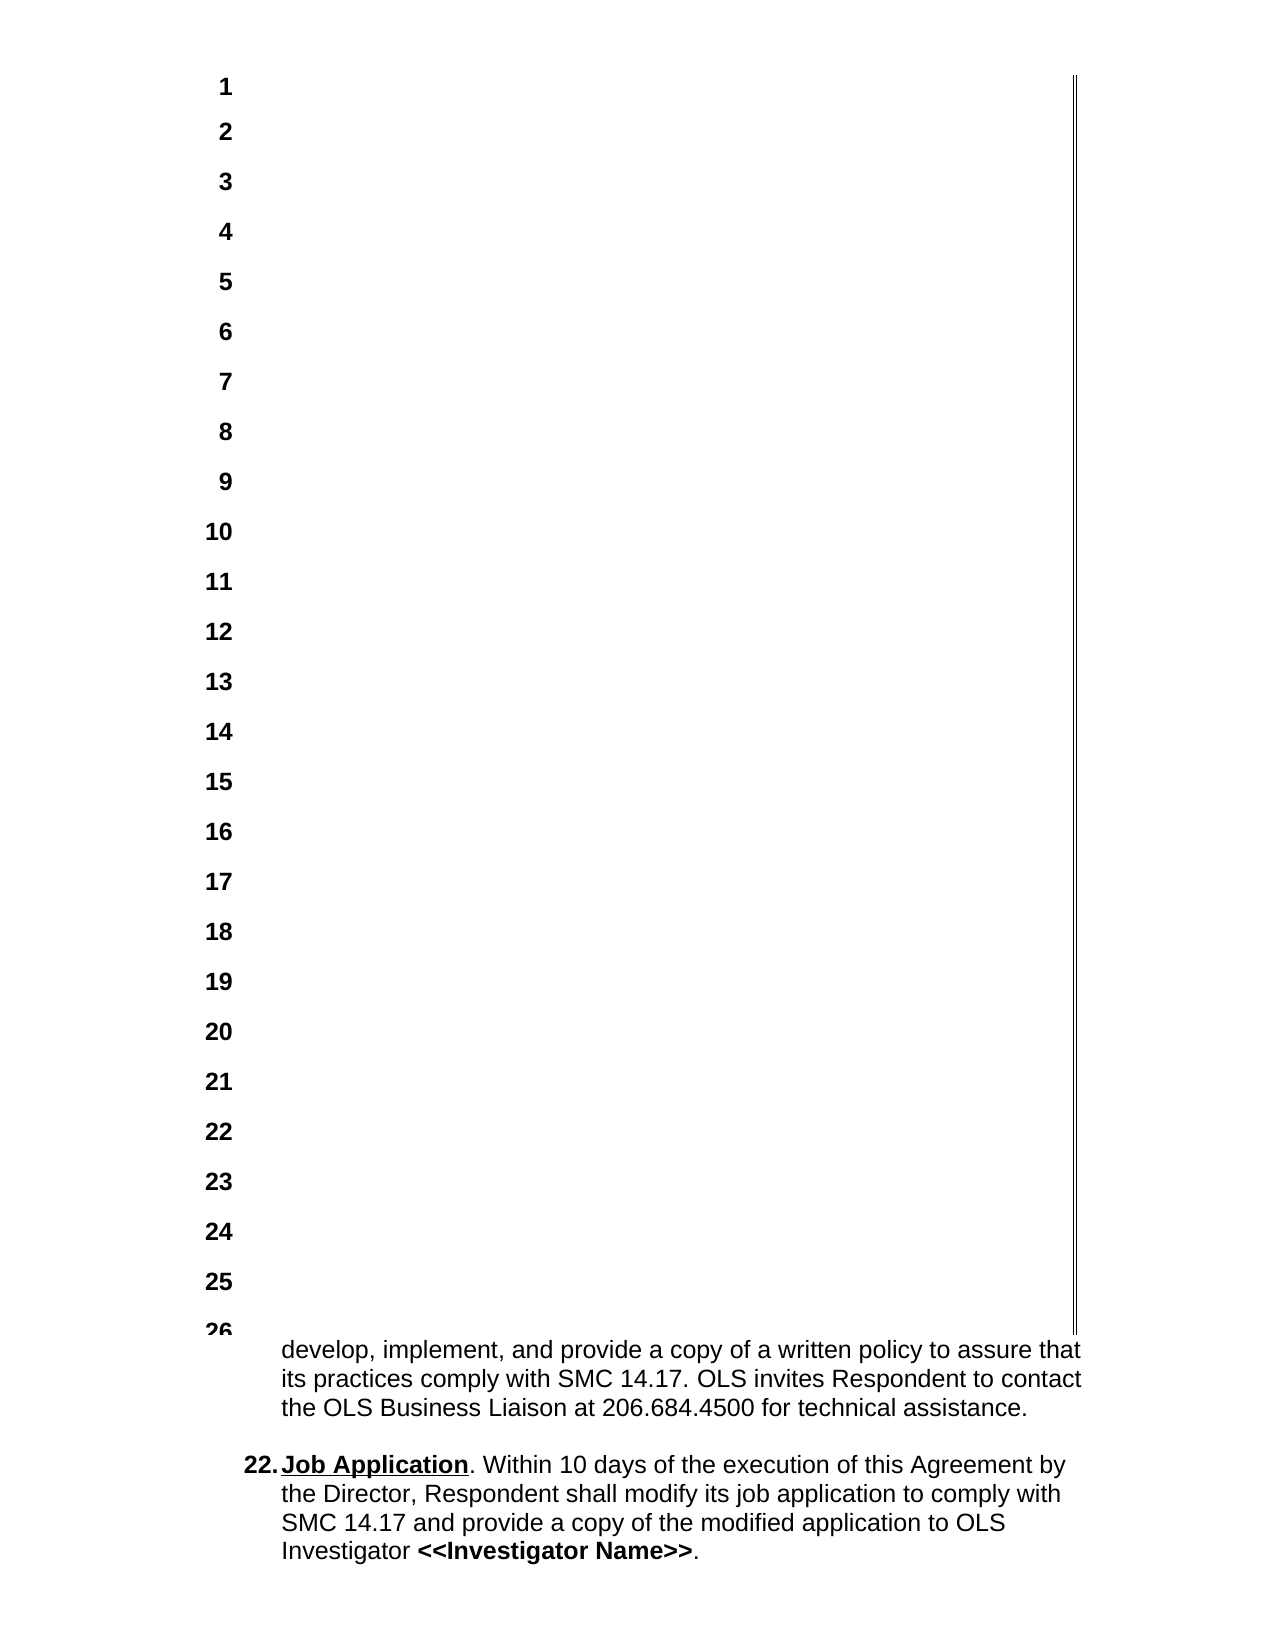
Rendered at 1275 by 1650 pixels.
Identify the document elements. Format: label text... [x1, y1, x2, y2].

list Fair Chance Employment Policy. Respondent shall comply with The Fair Chance Employment Ordinance, SMC 14.17. Within thirty (30) days of the execution of this Agreement by the Director, Respondent shall develop, implement, and provide a copy of a written policy to assure that its practices comply with SMC 14.17. OLS invites Respondent to contact the OLS Business Liaison at 206.684.4500 for technical assistance. [244, 1335, 1087, 1421]
list Job Application. Within 10 days of the execution of this Agreement by the Director, Respondent shall modify its job application to comply with SMC 14.17 and provide a copy of the modified application to OLS Investigator <<Investigator Name>>. [244, 1450, 1087, 1565]
